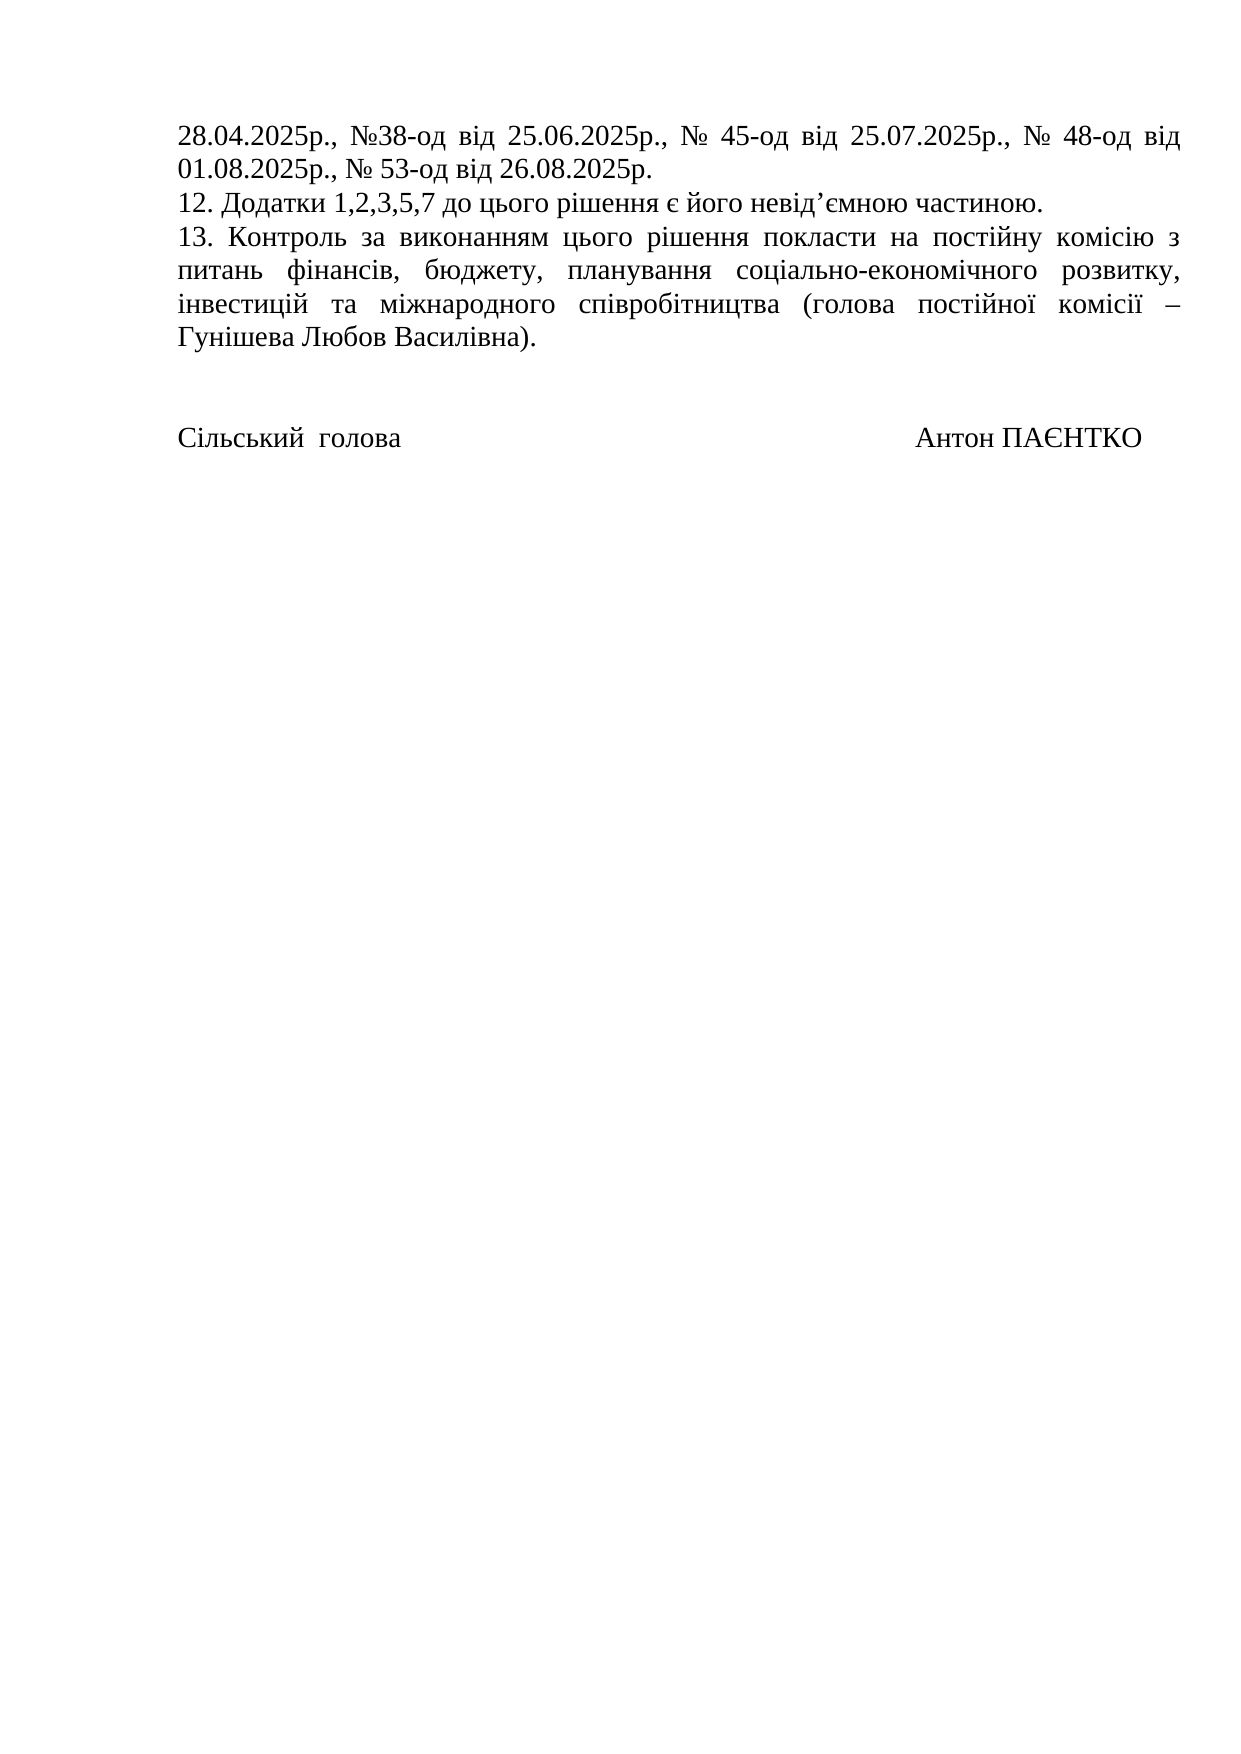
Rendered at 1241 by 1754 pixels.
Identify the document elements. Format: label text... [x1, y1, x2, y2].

text 13. Контроль за виконанням цього рішення покласти на постійну комісію з питань фінансів, бюджету, планування соціально-економічного розвитку, інвестицій та міжнародного співробітництва (голова постійної комісії – Гунішева Любов Василівна). [177, 219, 1181, 353]
text Сільський голова Антон ПАЄНТКО [177, 420, 1181, 453]
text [177, 118, 1181, 185]
text 12. Додатки 1,2,3,5,7 до цього рішення є його невід’ємною частиною. [177, 185, 1181, 219]
